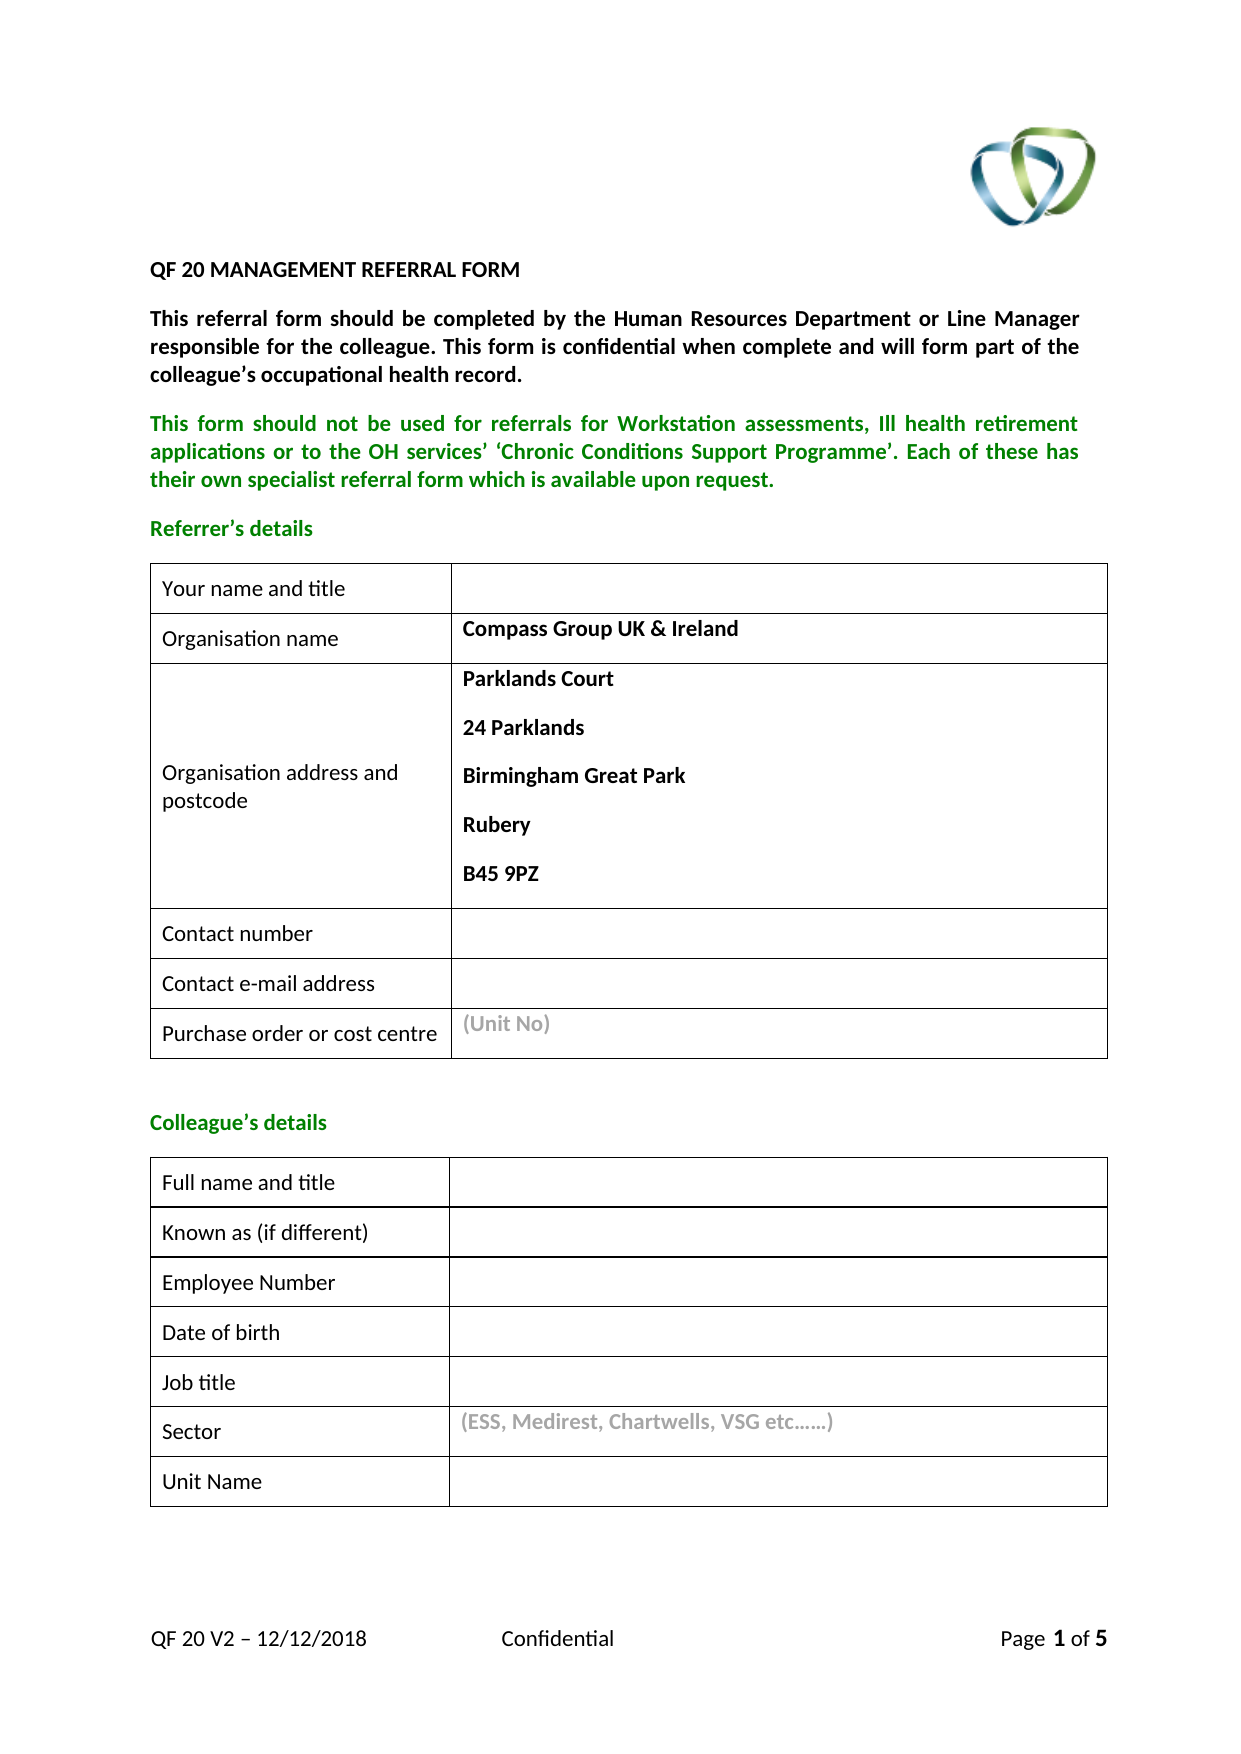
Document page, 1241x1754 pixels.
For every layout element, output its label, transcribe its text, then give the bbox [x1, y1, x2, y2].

table_cell [452, 909, 1107, 958]
table_cell Compass Group UK & Ireland [452, 614, 1107, 663]
table_cell Employee Number [151, 1258, 449, 1306]
table_cell [452, 959, 1107, 1008]
table_cell Date of birth [151, 1307, 449, 1356]
picture [963, 105, 1108, 235]
table_cell Parklands Court 24 Parklands Birmingham Great Park Rubery B45 9PZ [452, 664, 1107, 908]
table_cell (Unit No) [452, 1009, 1107, 1058]
table_cell Job title [151, 1357, 449, 1406]
table_cell [450, 1457, 1107, 1506]
table_cell Unit Name [151, 1457, 449, 1506]
text This referral form should be completed by the Human Resources Department or Line Manager responsible for the colleague. This form is confidential when complete and will form part of the colleague’s occupational health record. [150, 304, 1080, 388]
table_cell [450, 1357, 1107, 1406]
text This form should not be used for referrals for Workstation assessments, Ill health retirement applications or to the OH services’ ‘Chronic Conditions Support Programme’. Each of these has their own specialist referral form which is available upon request. [150, 409, 1080, 493]
table_cell (ESS, Medirest, Chartwells, VSG etc……) [450, 1407, 1107, 1456]
text Referrer’s details [150, 514, 1107, 542]
table_cell [450, 1307, 1107, 1356]
text QF 20 MANAGEMENT REFERRAL FORM [150, 256, 1107, 283]
table_cell Organisation name [151, 614, 451, 663]
text Colleague’s details [150, 1108, 1107, 1136]
table_cell Organisation address and postcode [151, 664, 451, 908]
table_header Your name and title [151, 564, 451, 613]
table_cell [450, 1208, 1107, 1256]
table_cell Contact e-mail address [151, 959, 451, 1008]
table_header [450, 1158, 1107, 1206]
table_header [452, 564, 1107, 613]
table_cell Contact number [151, 909, 451, 958]
table_cell [450, 1258, 1107, 1306]
table_cell Purchase order or cost centre [151, 1009, 451, 1058]
table_cell Known as (if different) [151, 1208, 449, 1256]
table_cell Sector [151, 1407, 449, 1456]
table_header Full name and title [151, 1158, 449, 1206]
